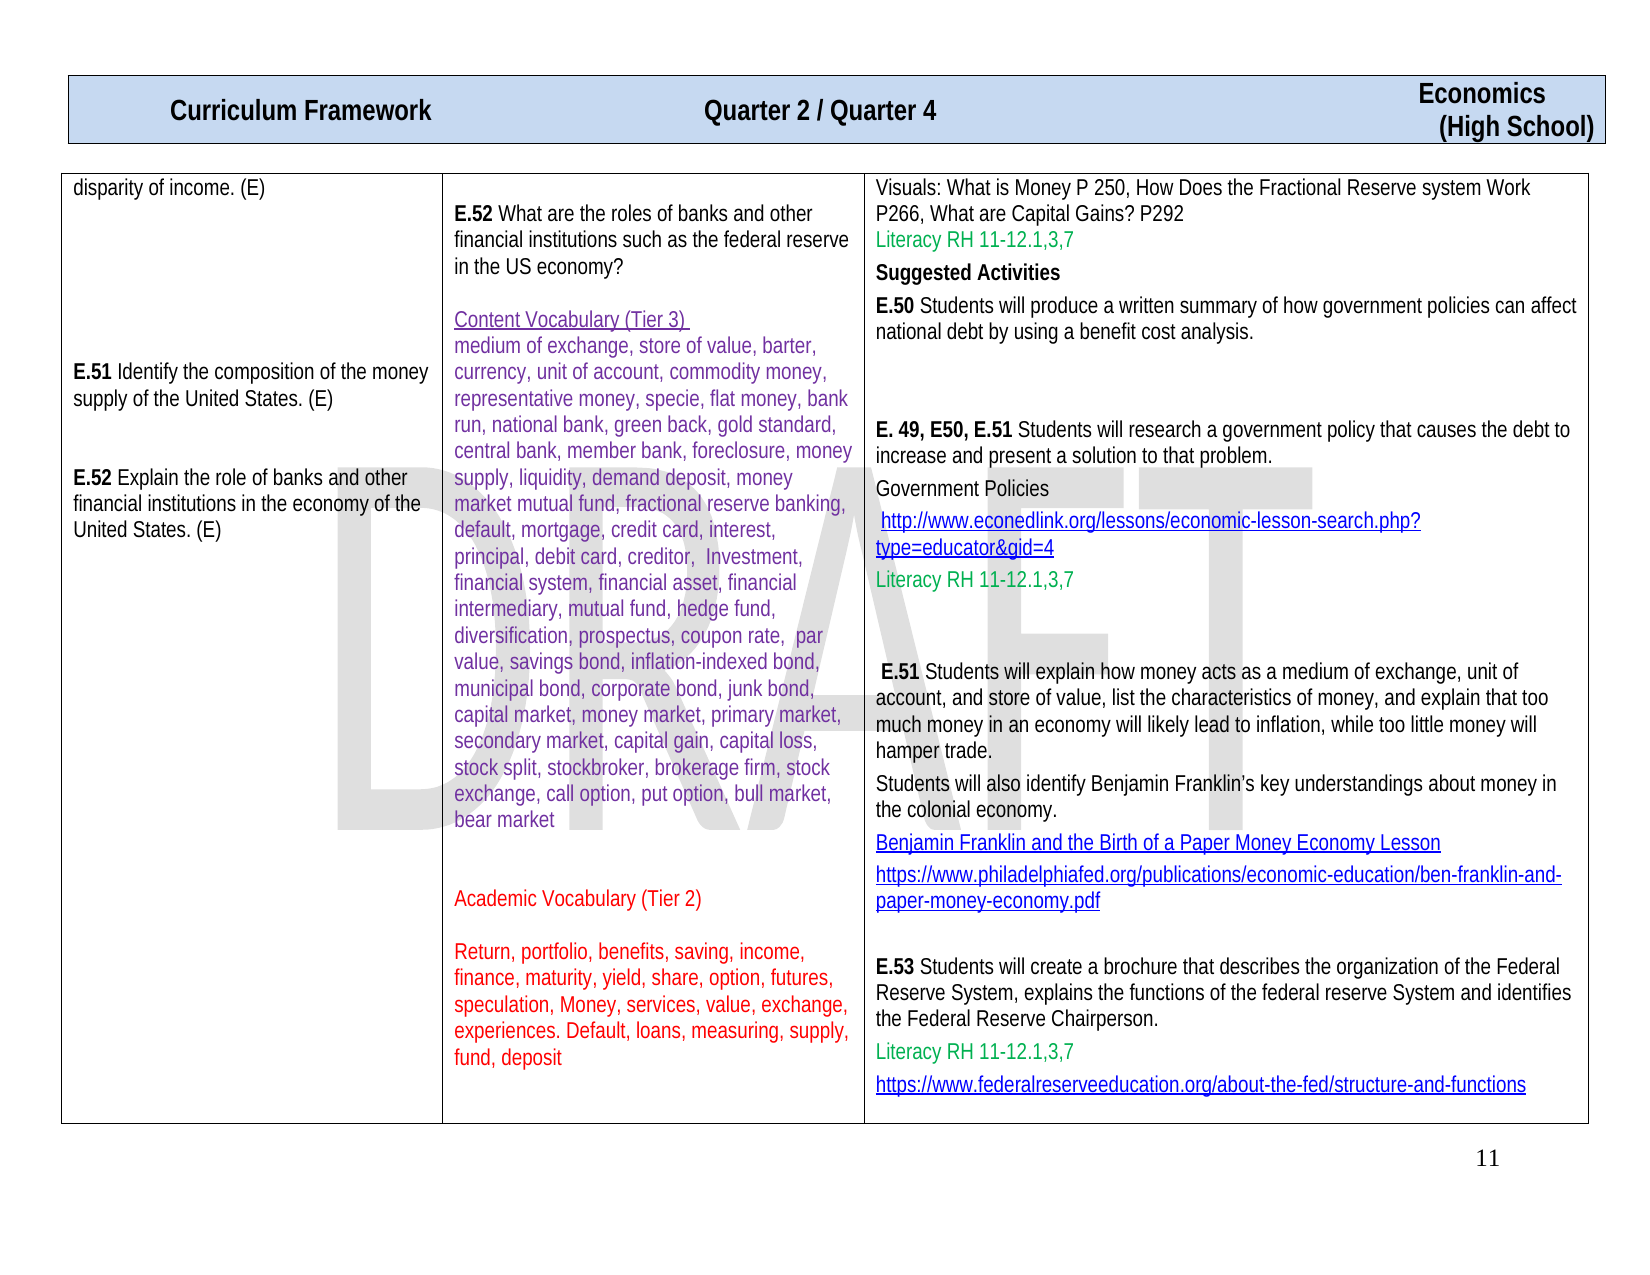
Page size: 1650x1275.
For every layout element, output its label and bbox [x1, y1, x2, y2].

table_cell [62, 174, 442, 1122]
table_cell [865, 174, 1588, 1122]
table_cell [443, 174, 864, 1122]
